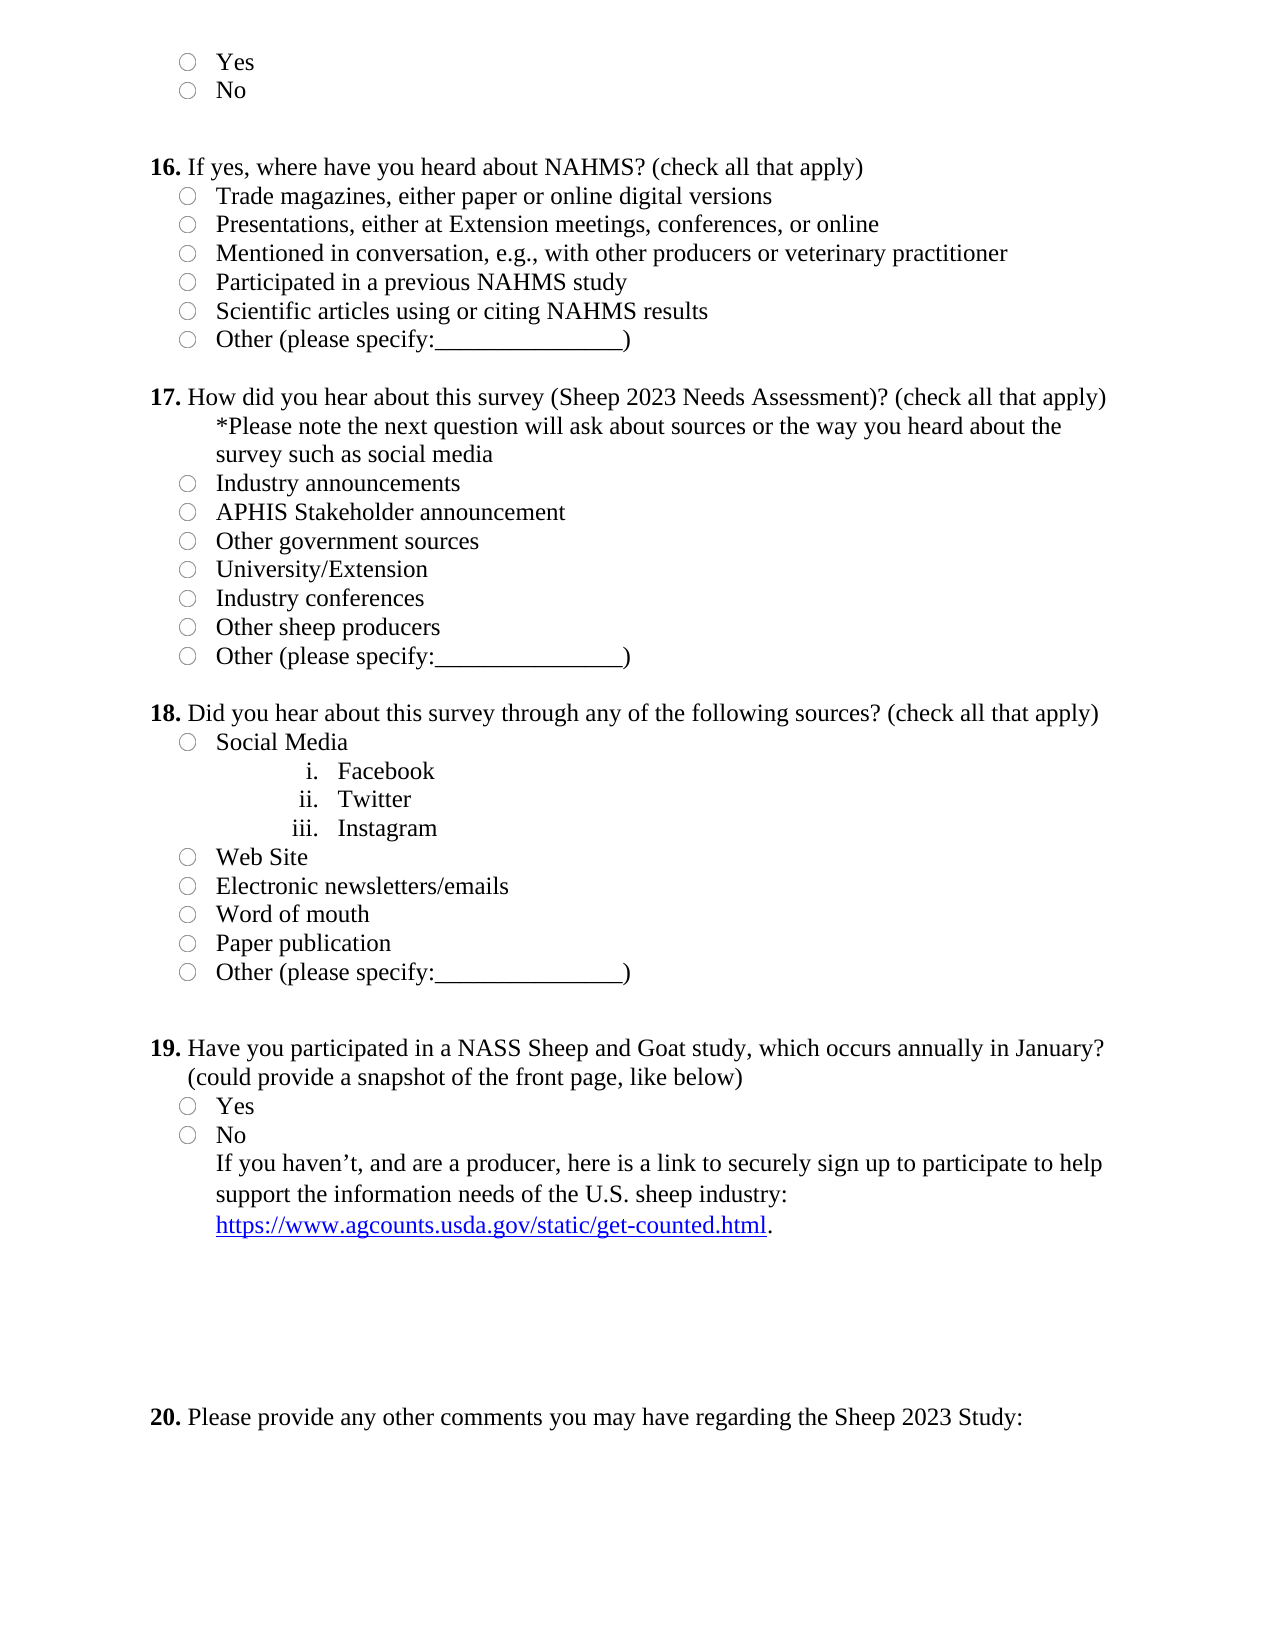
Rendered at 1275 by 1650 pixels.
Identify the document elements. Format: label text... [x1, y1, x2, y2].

list Instagram [319, 813, 1125, 842]
list University/Extension [178, 554, 1125, 583]
list Scientific articles using or citing NAHMS results [178, 296, 1125, 324]
list Other government sources [178, 526, 1125, 554]
picture [179, 906, 196, 923]
list Web Site [178, 842, 1125, 871]
picture [179, 1097, 196, 1115]
list Social Media [178, 727, 1125, 756]
text If you haven’t, and are a producer, here is a link to securely sign up to participate to help support the information needs of the U.S. sheep industry: https://www.agcounts.usda.gov/static/get-counted.html. [216, 1148, 1125, 1239]
list Please provide any other comments you may have regarding the Sheep 2023 Study: [150, 1402, 1125, 1431]
list Participated in a previous NAHMS study [178, 267, 1125, 296]
picture [179, 848, 196, 866]
list Presentations, either at Extension meetings, conferences, or online [178, 209, 1125, 238]
picture [179, 216, 196, 233]
list Other (please specify:_______________) [178, 324, 1125, 353]
picture [179, 82, 196, 99]
list Other (please specify:_______________) [178, 641, 1125, 669]
list Paper publication [178, 928, 1125, 957]
picture [179, 331, 196, 348]
picture [179, 877, 196, 895]
list No [178, 1120, 1125, 1148]
picture [179, 561, 196, 578]
picture [179, 647, 196, 665]
list Did you hear about this survey through any of the following sources? (check all that apply) [150, 698, 1125, 727]
picture [179, 302, 196, 320]
picture [179, 532, 196, 550]
list Other sheep producers [178, 612, 1125, 641]
list Word of mouth [178, 899, 1125, 928]
list Yes [178, 47, 1125, 76]
picture [179, 935, 196, 952]
list Have you participated in a NASS Sheep and Goat study, which occurs annually in January? (could provide a snapshot of the front page, like below) [150, 1033, 1125, 1091]
picture [179, 590, 196, 607]
picture [179, 1126, 196, 1144]
picture [179, 273, 196, 291]
list Industry announcements [178, 468, 1125, 497]
list Electronic newsletters/emails [178, 871, 1125, 899]
list If yes, where have you heard about NAHMS? (check all that apply) [150, 152, 1125, 181]
picture [179, 53, 196, 71]
list Yes [178, 1091, 1125, 1120]
list Mentioned in conversation, e.g., with other producers or veterinary practitioner [178, 238, 1125, 267]
picture [179, 618, 196, 636]
list Other (please specify:_______________) [178, 957, 1125, 986]
picture [179, 475, 196, 492]
picture [179, 963, 196, 981]
picture [179, 733, 196, 751]
list Industry conferences [178, 583, 1125, 612]
list No [178, 76, 1125, 104]
list Facebook [319, 756, 1125, 784]
list *Please note the next question will ask about sources or the way you heard about the survey such as social media [216, 411, 1125, 468]
list How did you hear about this survey (Sheep 2023 Needs Assessment)? (check all that apply) [150, 382, 1125, 411]
picture [179, 245, 196, 262]
list APHIS Stakeholder announcement [178, 497, 1125, 526]
picture [179, 503, 196, 521]
list Trade magazines, either paper or online digital versions [178, 181, 1125, 209]
picture [179, 187, 196, 205]
list Twitter [319, 784, 1125, 813]
